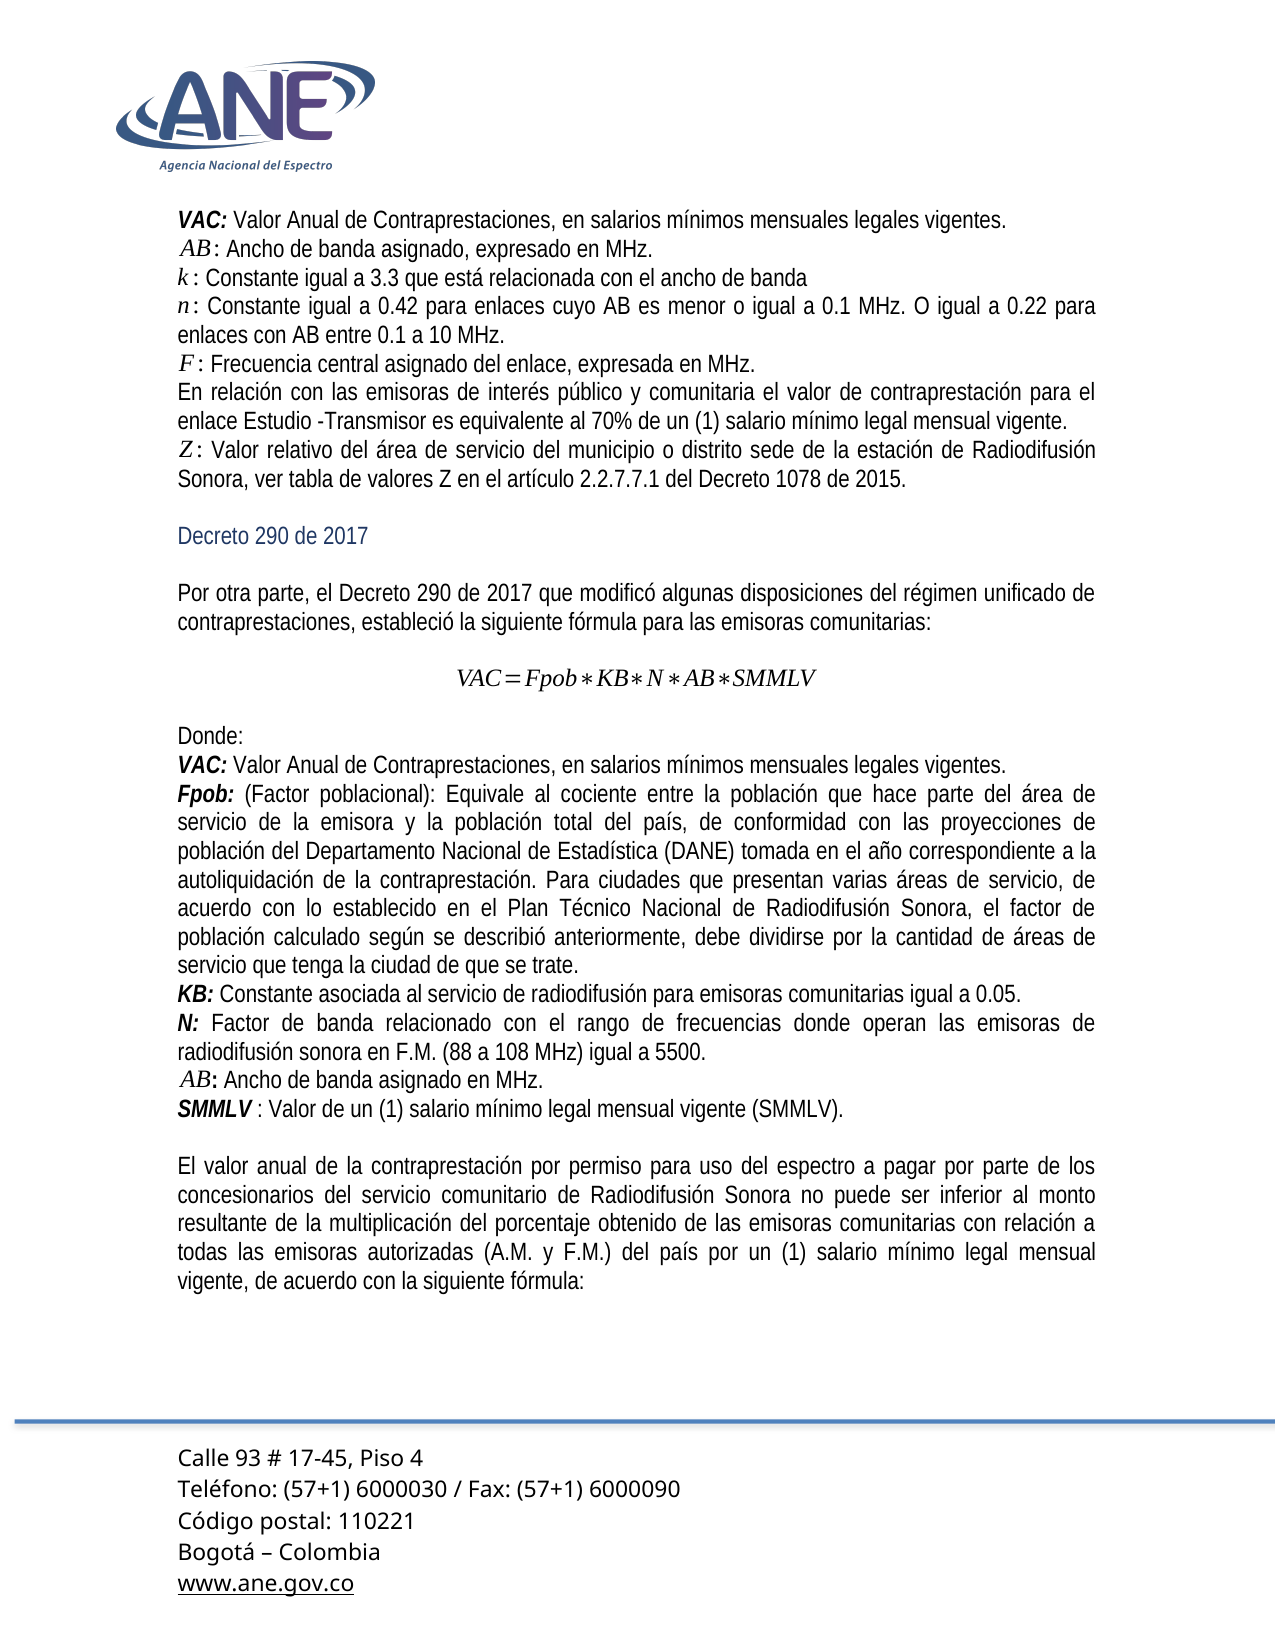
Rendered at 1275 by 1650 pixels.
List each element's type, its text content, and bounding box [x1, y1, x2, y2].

text Constante igual a 3.3 que está relacionada con el ancho de banda [177, 263, 1098, 291]
text N: Factor de banda relacionado con el rango de frecuencias donde operan las emisoras de radiodifusión sonora en F.M. (88 a 108 MHz) igual a 5500. [177, 1008, 1098, 1065]
text : Ancho de banda asignado en MHz. [177, 1065, 1098, 1094]
text Por otra parte, el Decreto 290 de 2017 que modificó algunas disposiciones del régimen unificado de contraprestaciones, estableció la siguiente fórmula para las emisoras comunitarias: [177, 578, 1098, 635]
text Fpob: (Factor poblacional): Equivale al cociente entre la población que hace parte del área de servicio de la emisora y la población total del país, de conformidad con las proyecciones de población del Departamento Nacional de Estadística (DANE) tomada en el año correspondiente a la autoliquidación de la contraprestación. Para ciudades que presentan varias áreas de servicio, de acuerdo con lo establecido en el Plan Técnico Nacional de Radiodifusión Sonora, el factor de población calculado según se describió anteriormente, debe dividirse por la cantidad de áreas de servicio que tenga la ciudad de que se trate. [177, 779, 1098, 979]
text VAC: Valor Anual de Contraprestaciones, en salarios mínimos mensuales legales vigentes. [177, 750, 1098, 779]
text SMMLV : Valor de un (1) salario mínimo legal mensual vigente (SMMLV). [177, 1094, 1098, 1122]
text Donde: [177, 721, 1098, 750]
text Frecuencia central asignado del enlace, expresada en MHz. [177, 349, 1098, 377]
text En relación con las emisoras de interés público y comunitaria el valor de contraprestación para el enlace Estudio -Transmisor es equivalente al 70% de un (1) salario mínimo legal mensual vigente. [177, 377, 1098, 434]
text Constante igual a 0.42 para enlaces cuyo AB es menor o igual a 0.1 MHz. O igual a 0.22 para enlaces con AB entre 0.1 a 10 MHz. [177, 291, 1098, 349]
text KB: Constante asociada al servicio de radiodifusión para emisoras comunitarias igual a 0.05. [177, 979, 1098, 1008]
text El valor anual de la contraprestación por permiso para uso del espectro a pagar por parte de los concesionarios del servicio comunitario de Radiodifusión Sonora no puede ser inferior al monto resultante de la multiplicación del porcentaje obtenido de las emisoras comunitarias con relación a todas las emisoras autorizadas (A.M. y F.M.) del país por un (1) salario mínimo legal mensual vigente, de acuerdo con la siguiente fórmula: [177, 1151, 1098, 1294]
subtitle Decreto 290 de 2017 [177, 521, 1098, 549]
text VAC: Valor Anual de Contraprestaciones, en salarios mínimos mensuales legales vigentes. [177, 205, 1098, 234]
text Valor relativo del área de servicio del municipio o distrito sede de la estación de Radiodifusión Sonora, ver tabla de valores Z en el artículo 2.2.7.7.1 del Decreto 1078 de 2015. [177, 434, 1098, 492]
picture [116, 61, 375, 172]
text Ancho de banda asignado, expresado en MHz. [177, 234, 1098, 263]
